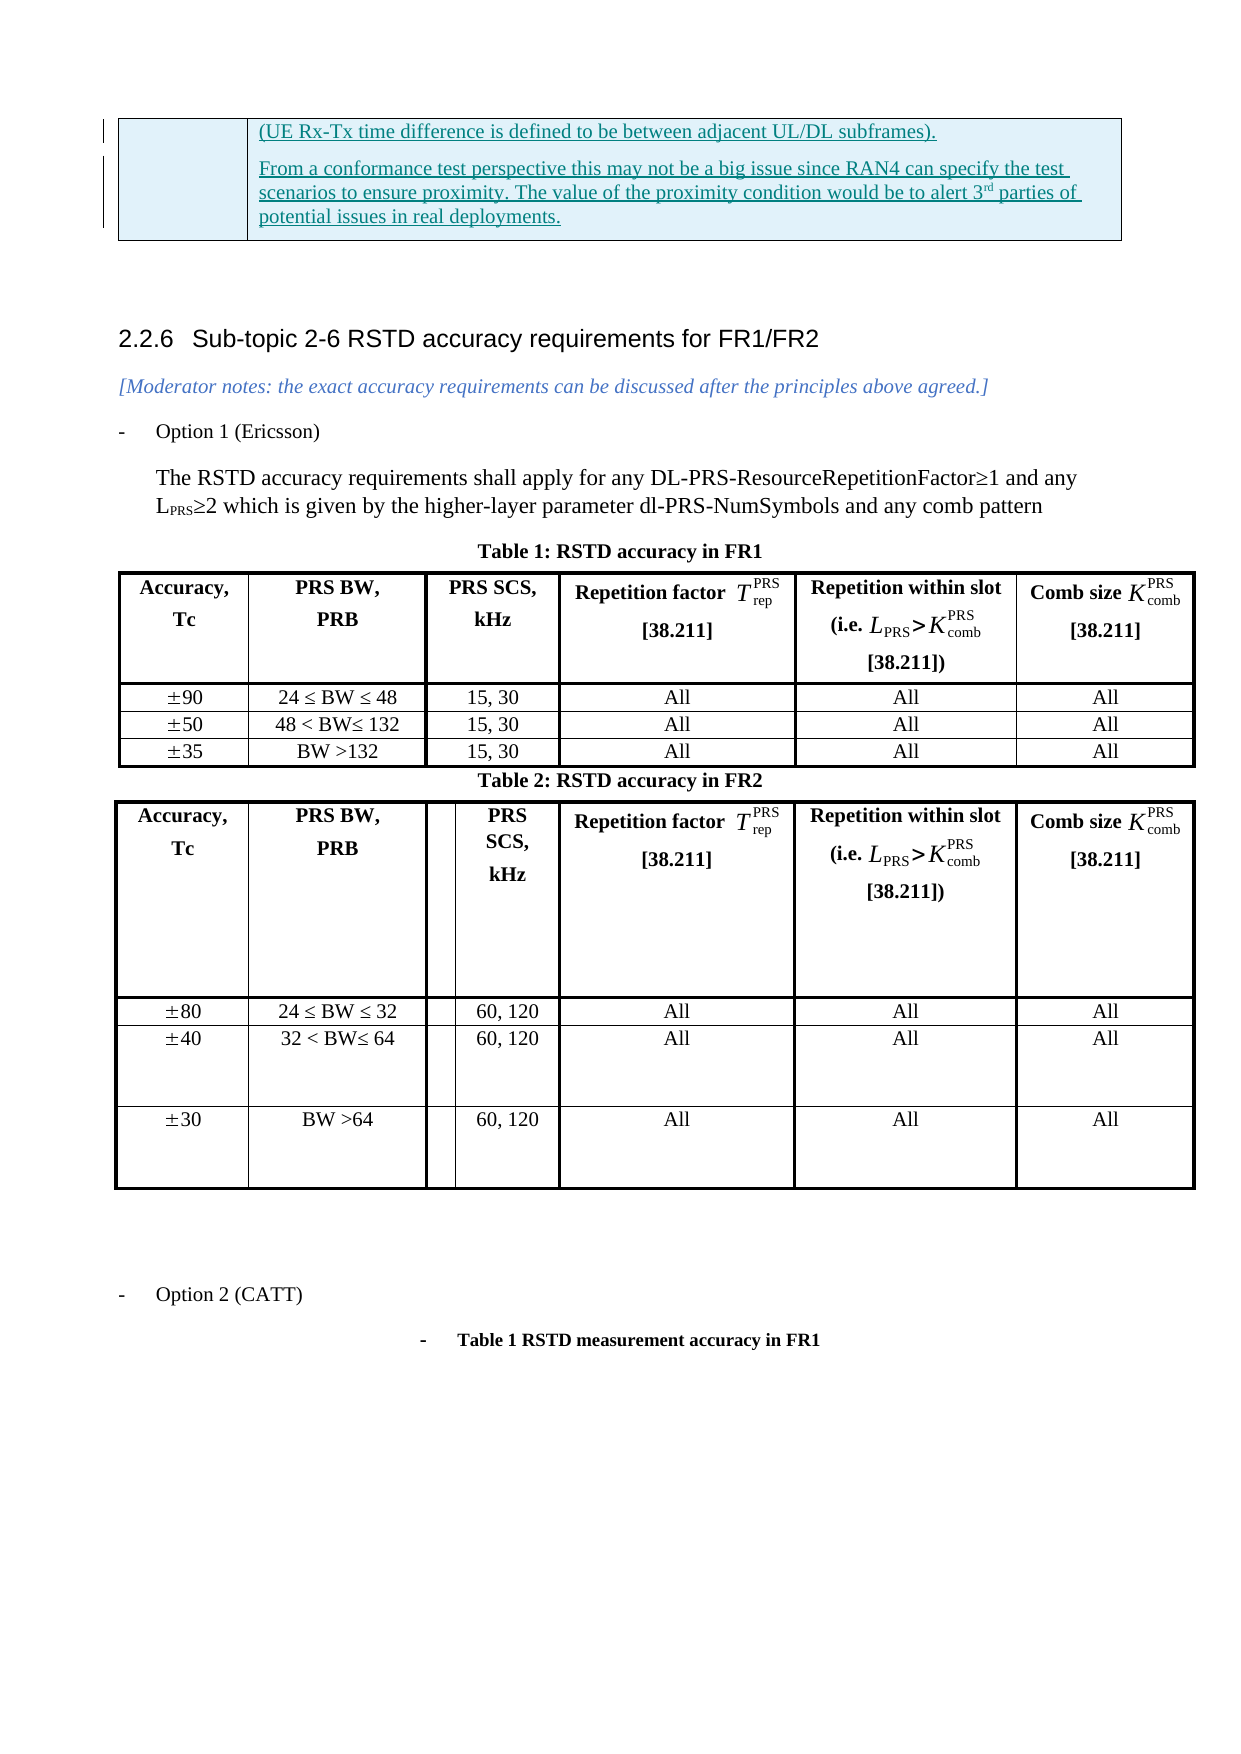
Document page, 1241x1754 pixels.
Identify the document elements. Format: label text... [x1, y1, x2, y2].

table_cell 40 [118, 1026, 248, 1106]
table_cell 48 < BW≤ 132 [249, 712, 424, 738]
text Table 2: RSTD accuracy in FR2 [118, 768, 1122, 792]
table_cell All [796, 1107, 1015, 1187]
table_header [428, 804, 455, 996]
table_cell 30 [118, 1107, 248, 1187]
table_header Repetition factor [38.211] [561, 804, 793, 996]
table_header PRS SCS, kHz [428, 575, 558, 682]
table_cell 15, 30 [428, 685, 558, 711]
table_cell 24 ≤ BW ≤ 32 [249, 999, 425, 1025]
table_cell All [561, 685, 794, 711]
table_cell All [1017, 712, 1192, 738]
table_cell All [561, 1107, 793, 1187]
table_cell 50 [121, 712, 248, 738]
table_cell 32 < BW≤ 64 [249, 1026, 425, 1106]
table_header PRS BW, PRB [249, 575, 424, 682]
table_header PRS SCS, kHz [456, 804, 558, 996]
table_cell All [561, 739, 794, 765]
table_cell [428, 999, 455, 1025]
table_cell 35 [121, 739, 248, 765]
text [Moderator notes: the exact accuracy requirements can be discussed after the principles above agreed.] [118, 374, 1122, 398]
table_cell 15, 30 [428, 739, 558, 765]
table_cell BW >64 [249, 1107, 425, 1187]
table_cell All [797, 739, 1016, 765]
table_cell All [561, 712, 794, 738]
table_cell All [796, 999, 1015, 1025]
table_header PRS BW, PRB [249, 804, 425, 996]
subtitle Sub-topic 2-6 RSTD accuracy requirements for FR1/FR2 [118, 324, 1122, 353]
table_cell All [1017, 739, 1192, 765]
list Option 1 (Ericsson) [118, 419, 1122, 443]
list Table 1 RSTD measurement accuracy in FR1 [118, 1326, 1122, 1351]
table_header Comb size [38.211] [1018, 804, 1192, 996]
table_cell All [1018, 1107, 1192, 1187]
table_header Repetition within slot (i.e. [38.211]) [796, 804, 1015, 996]
table_cell 60, 120 [456, 1026, 558, 1106]
table_cell All [1017, 685, 1192, 711]
table_header Repetition factor [38.211] [561, 575, 794, 682]
table_header Accuracy, Tc [121, 575, 248, 682]
table_cell All [1018, 1026, 1192, 1106]
table_cell All [561, 999, 793, 1025]
table_cell All [561, 1026, 793, 1106]
table_cell 60, 120 [456, 999, 558, 1025]
table_cell 24 ≤ BW ≤ 48 [249, 685, 424, 711]
table_header Accuracy, Tc [118, 804, 248, 996]
table_header Repetition within slot (i.e. [38.211]) [797, 575, 1016, 682]
list The RSTD accuracy requirements shall apply for any DL-PRS-ResourceRepetitionFactor≥1 and any LPRS≥2 which is given by the higher-layer parameter dl-PRS-NumSymbols and any comb pattern [156, 464, 1122, 518]
table_cell [428, 1107, 455, 1187]
table_cell 90 [121, 685, 248, 711]
table_cell BW >132 [249, 739, 424, 765]
table_cell All [797, 685, 1016, 711]
table_header Comb size [38.211] [1017, 575, 1192, 682]
table_cell All [797, 712, 1016, 738]
table_cell 15, 30 [428, 712, 558, 738]
table_cell 80 [118, 999, 248, 1025]
table_cell [428, 1026, 455, 1106]
table_cell All [1018, 999, 1192, 1025]
text Table 1: RSTD accuracy in FR1 [118, 539, 1122, 563]
table_cell 60, 120 [456, 1107, 558, 1187]
list Option 2 (CATT) [118, 1282, 1122, 1306]
table_cell All [796, 1026, 1015, 1106]
